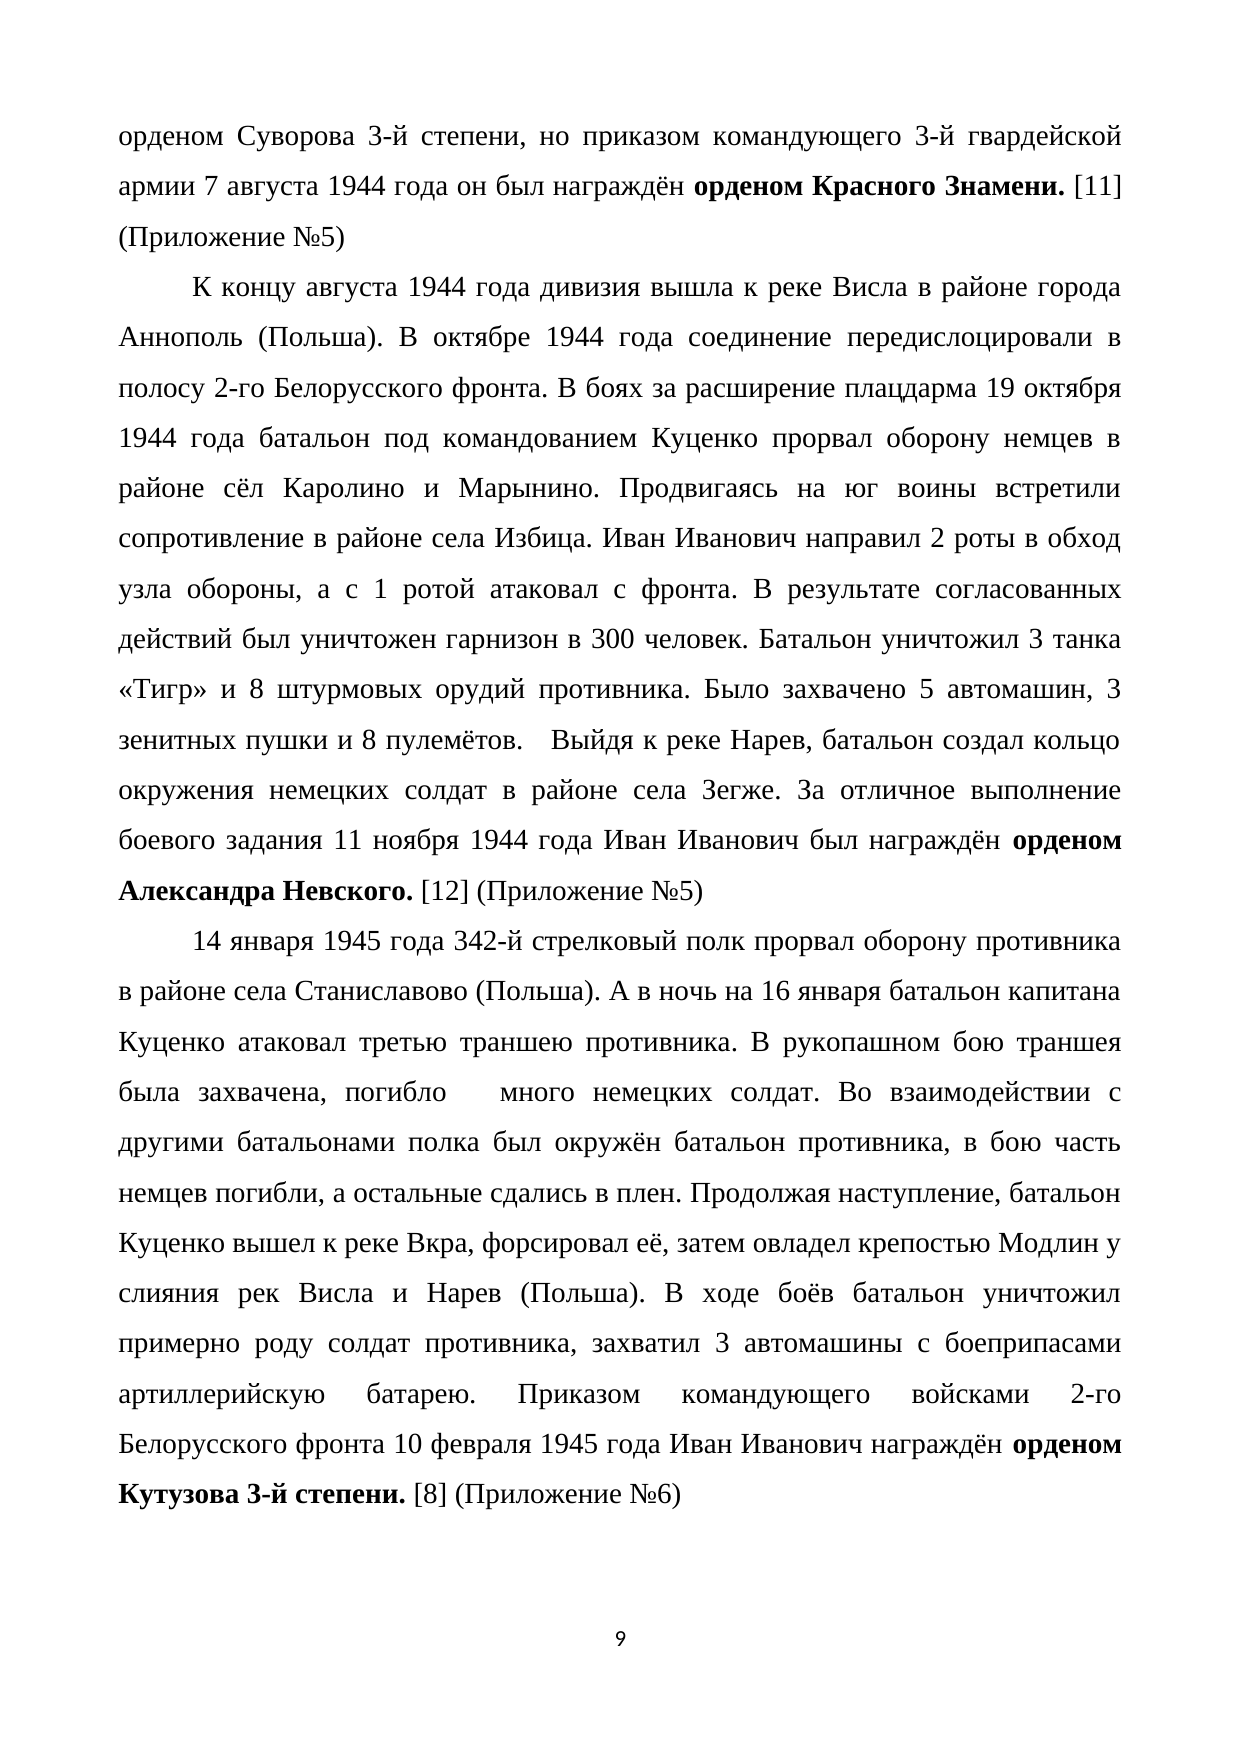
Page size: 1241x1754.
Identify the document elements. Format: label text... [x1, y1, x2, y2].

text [118, 118, 1122, 252]
text К концу августа 1944 года дивизия вышла к реке Висла в районе города Аннополь (Польша). В октябре 1944 года соединение передислоцировали в полосу 2-го Белорусского фронта. В боях за расширение плацдарма 19 октября 1944 года батальон под командованием Куценко прорвал оборону немцев в районе сёл Каролино и Марынино. Продвигаясь на юг воины встретили сопротивление в районе села Избица. Иван Иванович направил 2 роты в обход узла обороны, а с 1 ротой атаковал с фронта. В результате согласованных действий был уничтожен гарнизон в 300 человек. Батальон уничтожил 3 танка «Тигр» и 8 штурмовых орудий противника. Было захвачено 5 автомашин, 3 зенитных пушки и 8 пулемётов. Выйдя к реке Нарев, батальон создал кольцо окружения немецких солдат в районе села Зегже. За отличное выполнение боевого задания 11 ноября 1944 года Иван Иванович был награждён орденом Александра Невского. [12] (Приложение №5) [118, 269, 1122, 906]
text 14 января 1945 года 342-й стрелковый полк прорвал оборону противника в районе села Станиславово (Польша). А в ночь на 16 января батальон капитана Куценко атаковал третью траншею противника. В рукопашном бою траншея была захвачена, погибло много немецких солдат. Во взаимодействии с другими батальонами полка был окружён батальон противника, в бою часть немцев погибли, а остальные сдались в плен. Продолжая наступление, батальон Куценко вышел к реке Вкра, форсировал её, затем овладел крепостью Модлин у слияния рек Висла и Нарев (Польша). В ходе боёв батальон уничтожил примерно роду солдат противника, захватил 3 автомашины с боеприпасами артиллерийскую батарею. Приказом командующего войсками 2-го Белорусского фронта 10 февраля 1945 года Иван Иванович награждён орденом Кутузова 3-й степени. [8] (Приложение №6) [118, 923, 1122, 1510]
